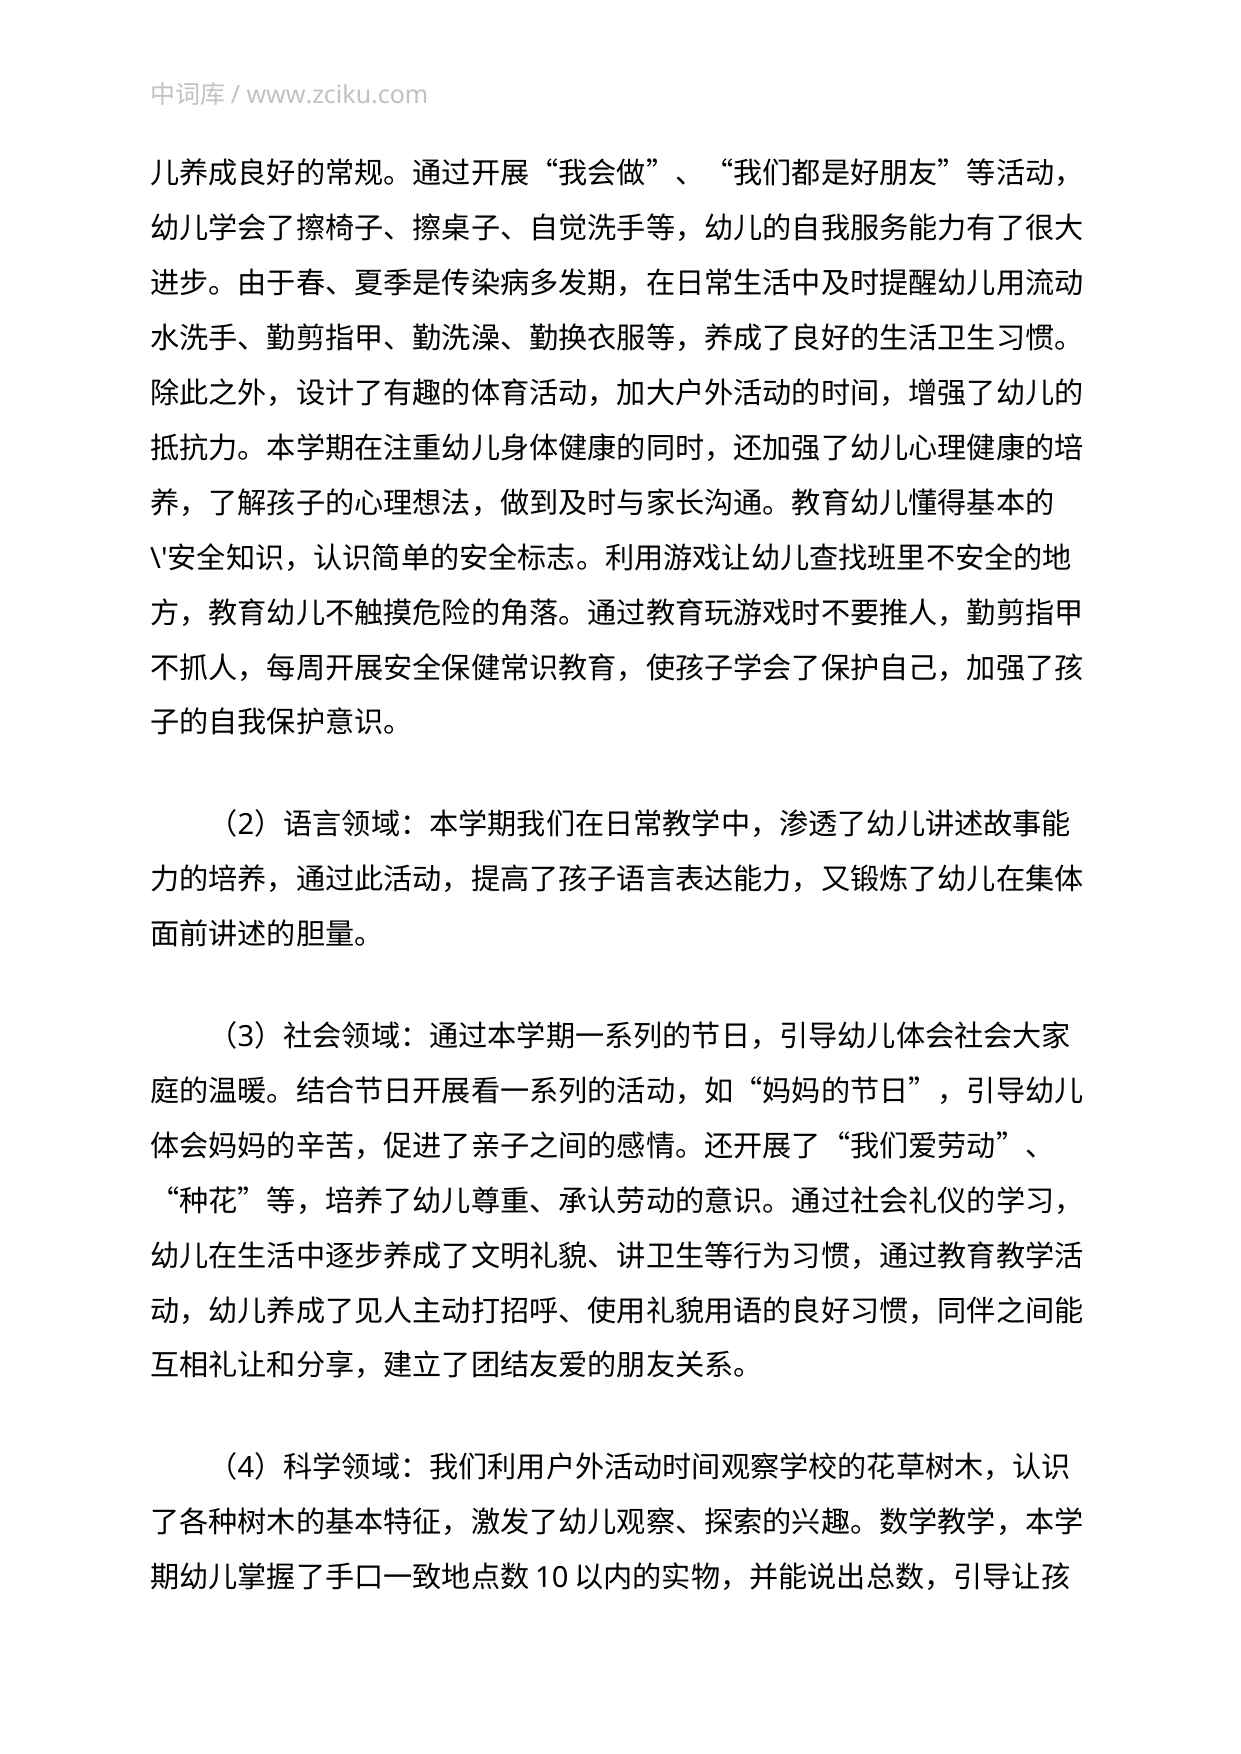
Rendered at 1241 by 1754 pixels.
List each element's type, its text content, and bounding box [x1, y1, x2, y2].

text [150, 1444, 1090, 1596]
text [150, 150, 1090, 741]
text （2）语言领域：本学期我们在日常教学中，渗透了幼儿讲述故事能力的培养，通过此活动，提高了孩子语言表达能力，又锻炼了幼儿在集体面前讲述的胆量。 [150, 801, 1090, 953]
text （3）社会领域：通过本学期一系列的节日，引导幼儿体会社会大家庭的温暖。结合节日开展看一系列的活动，如“妈妈的节日”，引导幼儿体会妈妈的辛苦，促进了亲子之间的感情。还开展了“我们爱劳动”、“种花”等，培养了幼儿尊重、承认劳动的意识。通过社会礼仪的学习，幼儿在生活中逐步养成了文明礼貌、讲卫生等行为习惯，通过教育教学活动，幼儿养成了见人主动打招呼、使用礼貌用语的良好习惯，同伴之间能互相礼让和分享，建立了团结友爱的朋友关系。 [150, 1012, 1090, 1384]
